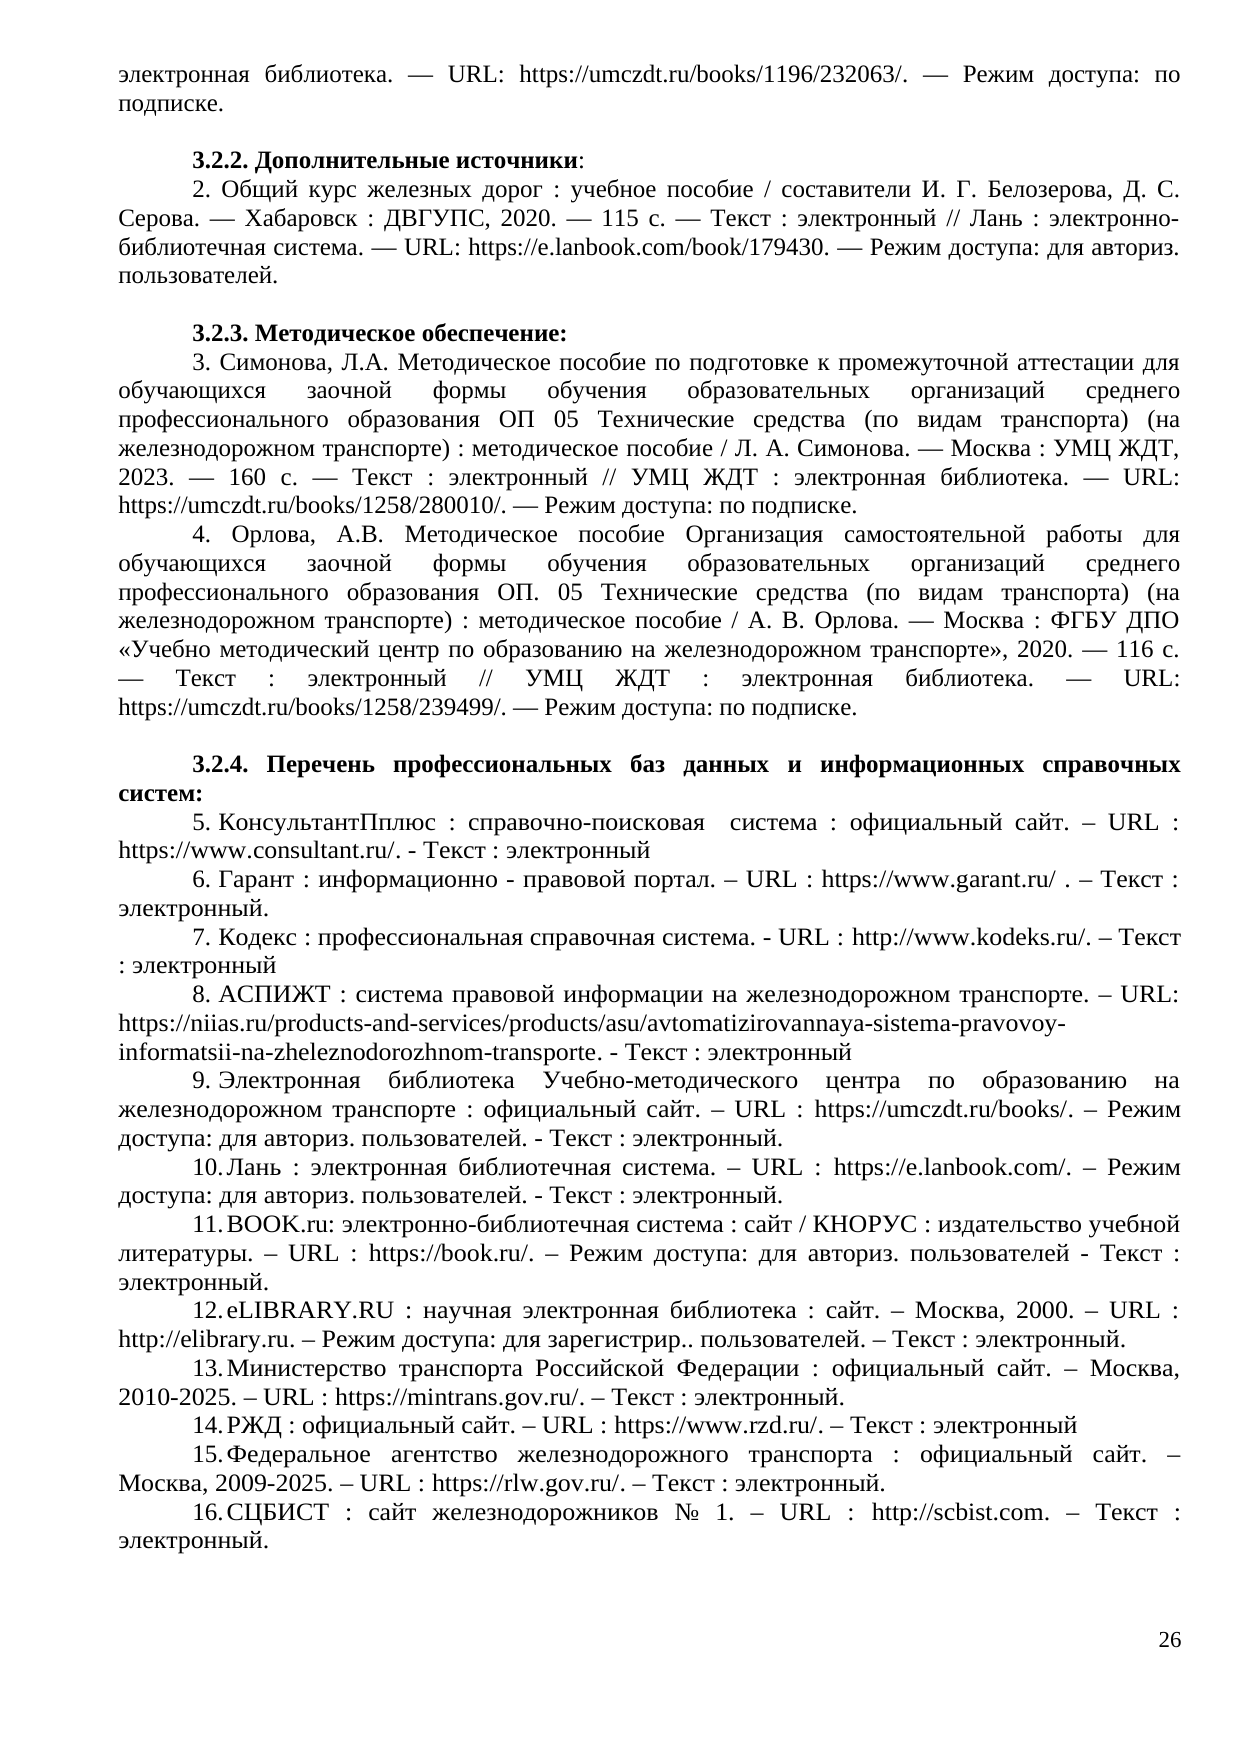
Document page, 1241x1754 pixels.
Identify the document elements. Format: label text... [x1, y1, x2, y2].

list Лань : электронная библиотечная система. – URL : https://e.lanbook.com/. – Режим доступа: для авториз. пользователей. - Текст : электронный. [118, 1152, 1181, 1209]
text 3. Симонова, Л.А. Методическое пособие по подготовке к промежуточной аттестации для обучающихся заочной формы обучения образовательных организаций среднего профессионального образования ОП 05 Технические средства (по видам транспорта) (на железнодорожном транспорте) : методическое пособие / Л. А. Симонова. — Москва : УМЦ ЖДТ, 2023. — 160 с. — Текст : электронный // УМЦ ЖДТ : электронная библиотека. — URL: https://umczdt.ru/books/1258/280010/. — Режим доступа: по подписке. [118, 347, 1181, 519]
list Министерство транспорта Российской Федерации : официальный сайт. – Москва, 2010-2025. – URL : https://mintrans.gov.ru/. – Текст : электронный. [118, 1353, 1181, 1410]
list eLIBRARY.RU : научная электронная библиотека : сайт. – Москва, 2000. – URL : http://elibrary.ru. – Режим доступа: для зарегистрир.. пользователей. – Текст : электронный. [118, 1295, 1181, 1353]
text 3.2.4. Перечень профессиональных баз данных и информационных справочных систем: [118, 749, 1181, 807]
list АСПИЖТ : система правовой информации на железнодорожном транспорте. – URL: https://niias.ru/products-and-services/products/asu/avtomatizirovannaya-sistema-pravovoy-informatsii-na-zheleznodorozhnom-transporte. - Текст : электронный [118, 979, 1181, 1065]
text 3.2.2. Дополнительные источники: [118, 145, 1181, 174]
list Гарант : информационно - правовой портал. – URL : https://www.garant.ru/ . – Текст : электронный. [118, 864, 1181, 922]
text 4. Орлова, А.В. Методическое пособие Организация самостоятельной работы для обучающихся заочной формы обучения образовательных организаций среднего профессионального образования ОП. 05 Технические средства (по видам транспорта) (на железнодорожном транспорте) : методическое пособие / А. В. Орлова. — Москва : ФГБУ ДПО «Учебно методический центр по образованию на железнодорожном транспорте», 2020. — 116 с. — Текст : электронный // УМЦ ЖДТ : электронная библиотека. — URL: https://umczdt.ru/books/1258/239499/. — Режим доступа: по подписке. [118, 519, 1181, 720]
text 3.2.3. Методическое обеспечение: [118, 318, 1181, 347]
text 2. Общий курс железных дорог : учебное пособие / составители И. Г. Белозерова, Д. С. Серова. — Хабаровск : ДВГУПС, 2020. — 115 с. — Текст : электронный // Лань : электронно-библиотечная система. — URL: https://e.lanbook.com/book/179430. — Режим доступа: для авториз. пользователей. [118, 174, 1181, 289]
list СЦБИСТ : сайт железнодорожников № 1. – URL : http://scbist.com. – Текст : электронный. [118, 1497, 1181, 1554]
list BOOK.ru: электронно-библиотечная система : сайт / КНОРУС : издательство учебной литературы. – URL : https://book.ru/. – Режим доступа: для авториз. пользователей - Текст : электронный. [118, 1209, 1181, 1295]
list КонсультантПплюс : справочно-поисковая система : официальный сайт. – URL : https://www.consultant.ru/. - Текст : электронный [118, 807, 1181, 864]
list Электронная библиотека Учебно-методического центра по образованию на железнодорожном транспорте : официальный сайт. – URL : https://umczdt.ru/books/. – Режим доступа: для авториз. пользователей. - Текст : электронный. [118, 1065, 1181, 1152]
list Кодекс : профессиональная справочная система. - URL : http://www.kodeks.ru/. – Текст : электронный [118, 922, 1181, 979]
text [118, 59, 1181, 117]
list РЖД : официальный сайт. – URL : https://www.rzd.ru/. – Текст : электронный [118, 1410, 1181, 1439]
list Федеральное агентство железнодорожного транспорта : официальный сайт. – Москва, 2009-2025. – URL : https://rlw.gov.ru/. – Текст : электронный. [118, 1439, 1181, 1497]
